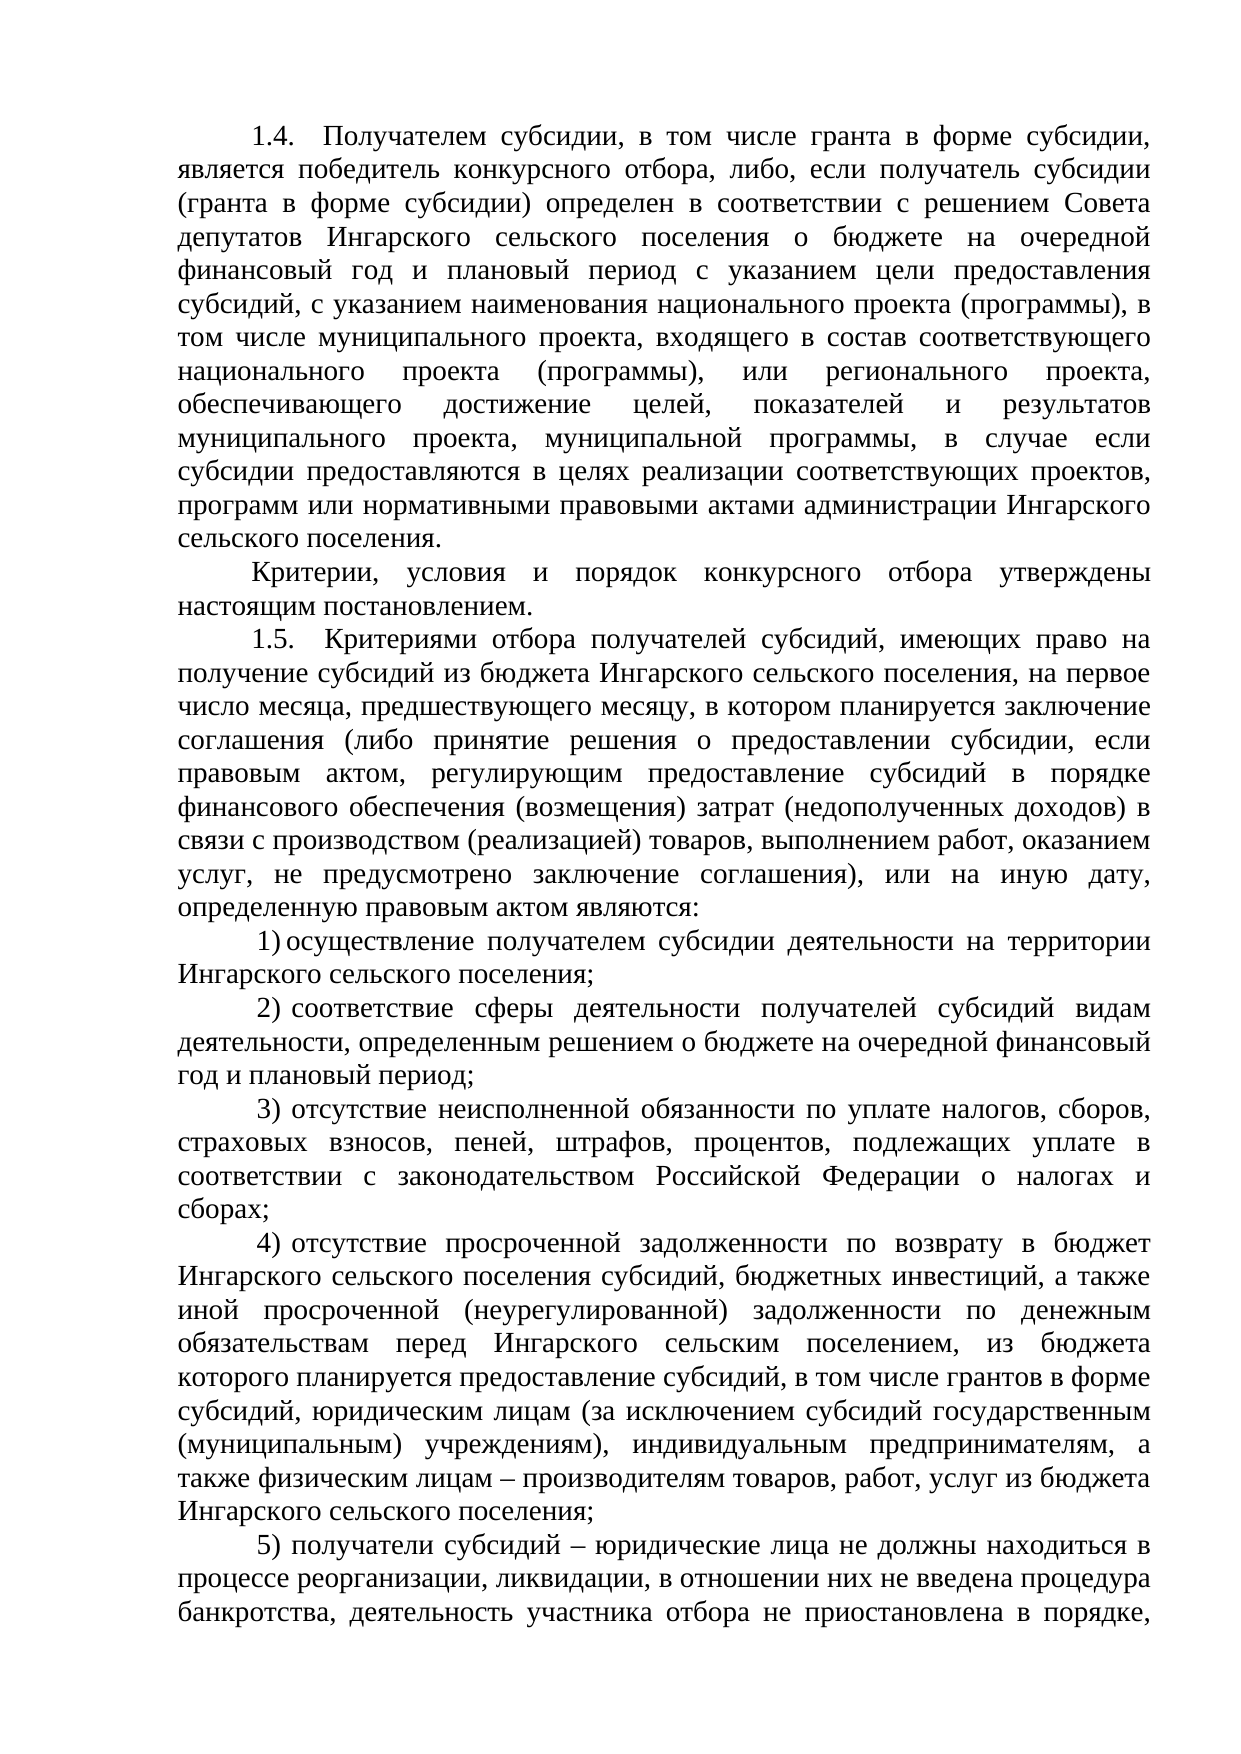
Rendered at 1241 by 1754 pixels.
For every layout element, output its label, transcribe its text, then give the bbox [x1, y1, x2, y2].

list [177, 1527, 1152, 1627]
list отсутствие просроченной задолженности по возврату в бюджет Ингарского сельского поселения субсидий, бюджетных инвестиций, а также иной просроченной (неурегулированной) задолженности по денежным обязательствам перед Ингарского сельским поселением, из бюджета которого планируется предоставление субсидий, в том числе грантов в форме субсидий, юридическим лицам (за исключением субсидий государственным (муниципальным) учреждениям), индивидуальным предпринимателям, а также физическим лицам – производителям товаров, работ, услуг из бюджета Ингарского сельского поселения; [177, 1225, 1152, 1527]
text Критерии, условия и порядок конкурсного отбора утверждены настоящим постановлением. [177, 554, 1152, 621]
list соответствие сферы деятельности получателей субсидий видам деятельности, определенным решением о бюджете на очередной финансовый год и плановый период; [177, 990, 1152, 1091]
list осуществление получателем субсидии деятельности на территории Ингарского сельского поселения; [177, 923, 1152, 990]
text 1.5. Критериями отбора получателей субсидий, имеющих право на получение субсидий из бюджета Ингарского сельского поселения, на первое число месяца, предшествующего месяцу, в котором планируется заключение соглашения (либо принятие решения о предоставлении субсидии, если правовым актом, регулирующим предоставление субсидий в порядке финансового обеспечения (возмещения) затрат (недополученных доходов) в связи с производством (реализацией) товаров, выполнением работ, оказанием услуг, не предусмотрено заключение соглашения), или на иную дату, определенную правовым актом являются: [177, 621, 1152, 923]
text 1.4. Получателем субсидии, в том числе гранта в форме субсидии, является победитель конкурсного отбора, либо, если получатель субсидии (гранта в форме субсидии) определен в соответствии с решением Совета депутатов Ингарского сельского поселения о бюджете на очередной финансовый год и плановый период с указанием цели предоставления субсидий, с указанием наименования национального проекта (программы), в том числе муниципального проекта, входящего в состав соответствующего национального проекта (программы), или регионального проекта, обеспечивающего достижение целей, показателей и результатов муниципального проекта, муниципальной программы, в случае если субсидии предоставляются в целях реализации соответствующих проектов, программ или нормативными правовыми актами администрации Ингарского сельского поселения. [177, 118, 1152, 554]
list отсутствие неисполненной обязанности по уплате налогов, сборов, страховых взносов, пеней, штрафов, процентов, подлежащих уплате в соответствии с законодательством Российской Федерации о налогах и сборах; [177, 1091, 1152, 1225]
